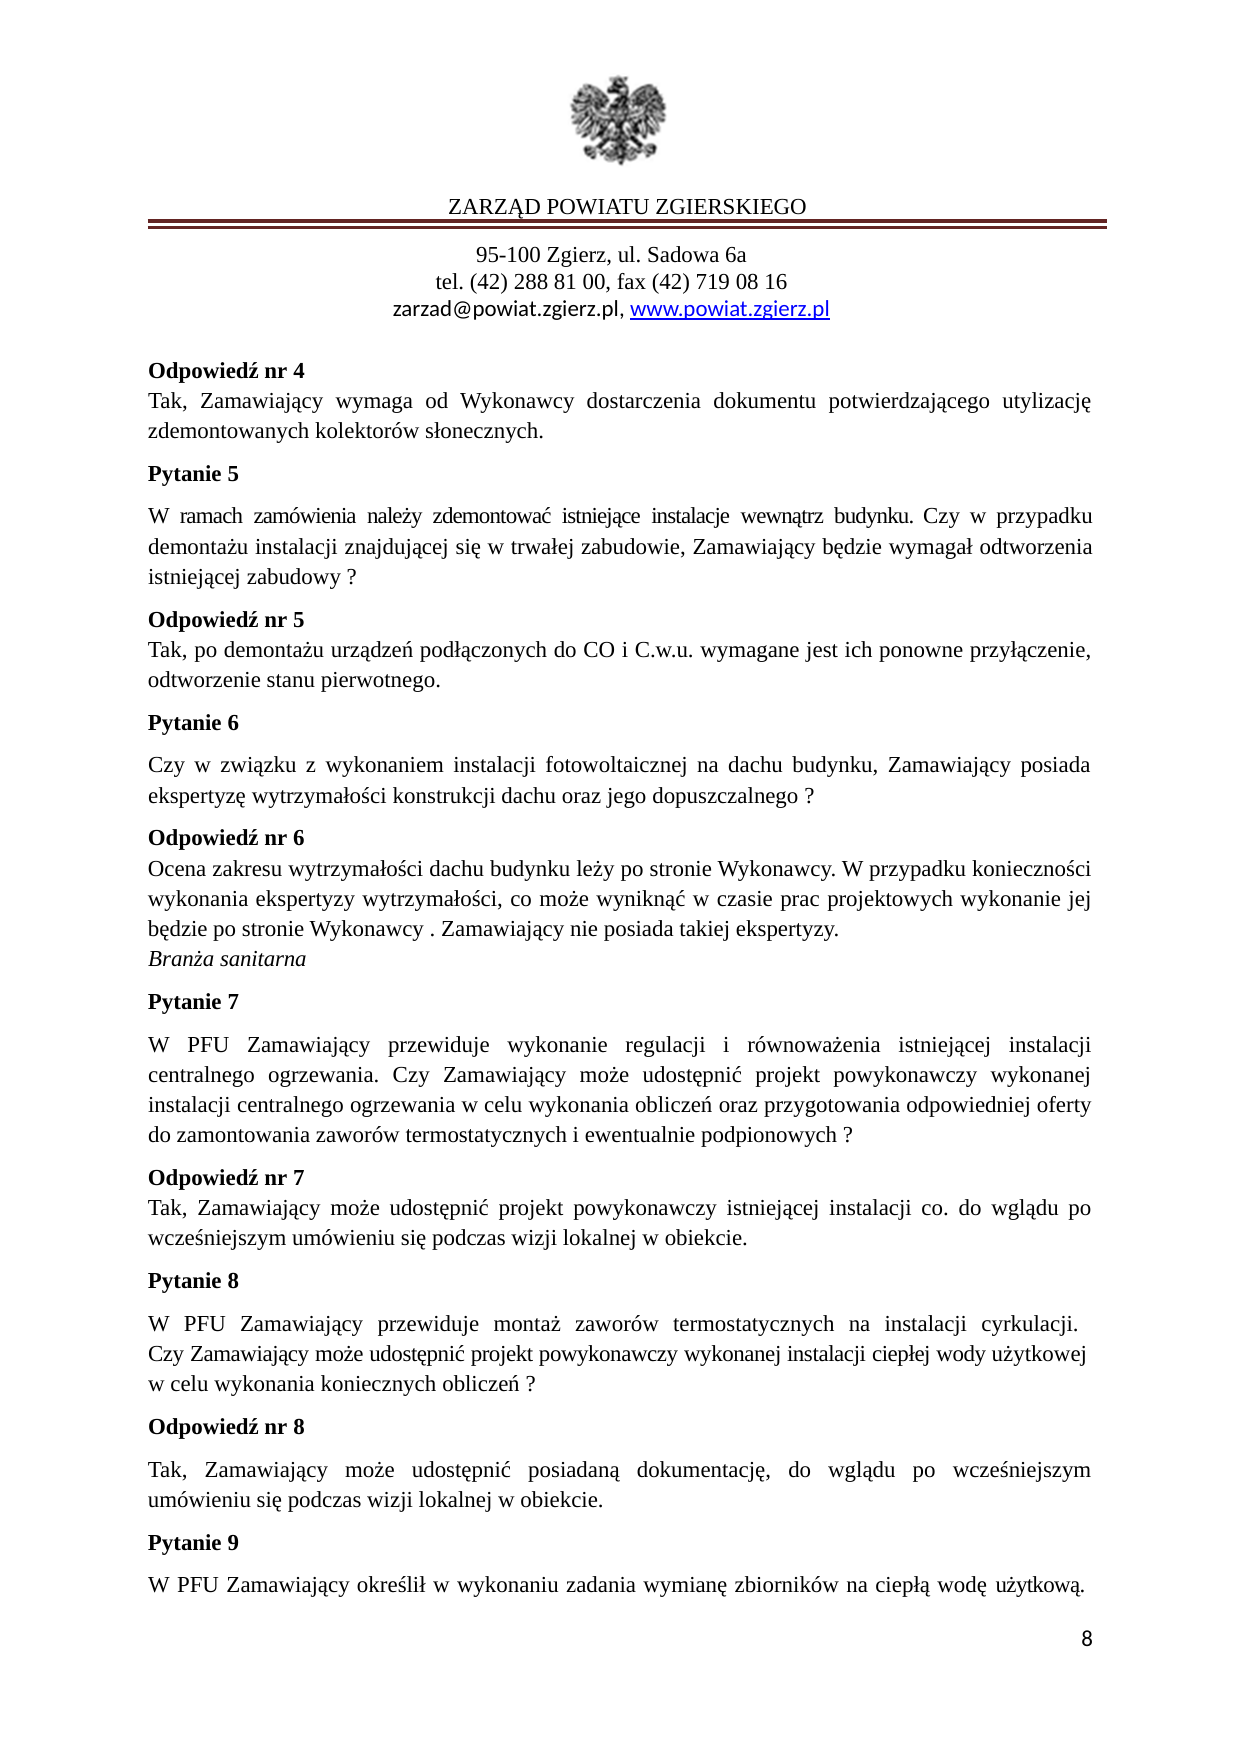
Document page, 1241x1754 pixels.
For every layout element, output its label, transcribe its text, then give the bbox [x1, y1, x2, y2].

subtitle Pytanie 6 [148, 709, 1093, 735]
text W PFU Zamawiający przewiduje montaż zaworów termostatycznych na instalacji cyrkulacji. Czy Zamawiający może udostępnić projekt powykonawczy wykonanej instalacji ciepłej wody użytkowej w celu wykonania koniecznych obliczeń ? [148, 1310, 1093, 1397]
text Odpowiedź nr 6 [148, 824, 1093, 851]
text Odpowiedź nr 8 [148, 1413, 1093, 1439]
text Ocena zakresu wytrzymałości dachu budynku leży po stronie Wykonawcy. W przypadku konieczności wykonania ekspertyzy wytrzymałości, co może wyniknąć w czasie prac projektowych wykonanie jej będzie po stronie Wykonawcy . Zamawiający nie posiada takiej ekspertyzy. [148, 855, 1093, 941]
text Tak, Zamawiający wymaga od Wykonawcy dostarczenia dokumentu potwierdzającego utylizację zdemontowanych kolektorów słonecznych. [148, 387, 1093, 443]
text Tak, Zamawiający może udostępnić projekt powykonawczy istniejącej instalacji co. do wglądu po wcześniejszym umówieniu się podczas wizji lokalnej w obiekcie. [148, 1194, 1093, 1251]
picture [566, 73, 674, 168]
subtitle Pytanie 9 [148, 1529, 1093, 1555]
text W PFU Zamawiający przewiduje wykonanie regulacji i równoważenia istniejącej instalacji centralnego ogrzewania. Czy Zamawiający może udostępnić projekt powykonawczy wykonanej instalacji centralnego ogrzewania w celu wykonania obliczeń oraz przygotowania odpowiedniej oferty do zamontowania zaworów termostatycznych i ewentualnie podpionowych ? [148, 1031, 1093, 1148]
text Odpowiedź nr 4 [148, 357, 1093, 383]
text Odpowiedź nr 5 [148, 606, 1093, 632]
text Tak, po demontażu urządzeń podłączonych do CO i C.w.u. wymagane jest ich ponowne przyłączenie, odtworzenie stanu pierwotnego. [148, 636, 1093, 692]
text Odpowiedź nr 7 [148, 1164, 1093, 1190]
subtitle Pytanie 7 [148, 988, 1093, 1014]
subtitle Pytanie 8 [148, 1267, 1093, 1293]
text Czy w związku z wykonaniem instalacji fotowoltaicznej na dachu budynku, Zamawiający posiada ekspertyzę wytrzymałości konstrukcji dachu oraz jego dopuszczalnego ? [148, 752, 1093, 808]
text Tak, Zamawiający może udostępnić posiadaną dokumentację, do wglądu po wcześniejszym umówieniu się podczas wizji lokalnej w obiekcie. [148, 1456, 1093, 1512]
subtitle Pytanie 5 [148, 460, 1093, 486]
text W ramach zamówienia należy zdemontować istniejące instalacje wewnątrz budynku. Czy w przypadku demontażu instalacji znajdującej się w trwałej zabudowie, Zamawiający będzie wymagał odtworzenia istniejącej zabudowy ? [148, 503, 1093, 589]
text Branża sanitarna [148, 945, 1093, 972]
